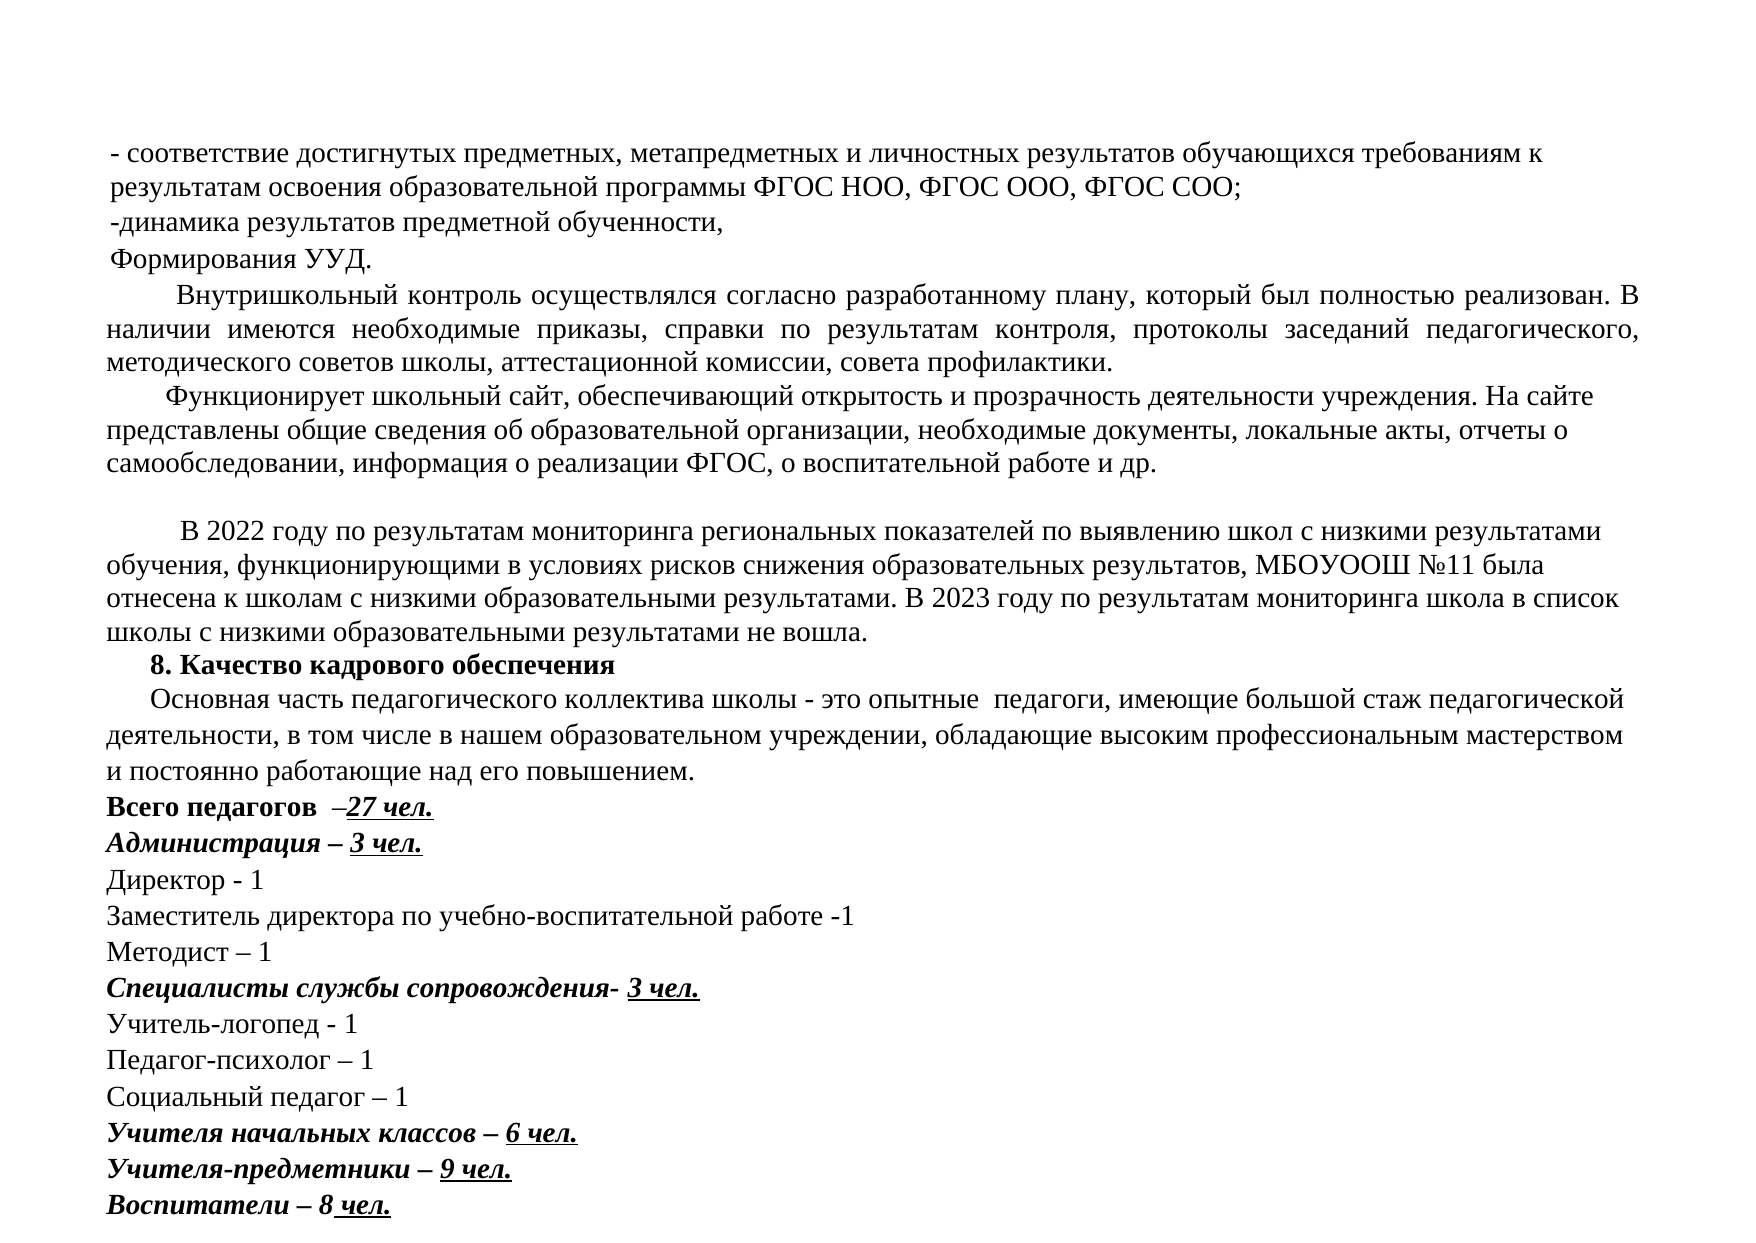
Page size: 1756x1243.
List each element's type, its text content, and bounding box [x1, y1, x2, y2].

text Социальный педагог – 1 [106, 1079, 1639, 1112]
text Заместитель директора по учебно-воспитательной работе -1 [106, 898, 1639, 931]
text Учитель-логопед - 1 [106, 1006, 1639, 1040]
text -динамика результатов предметной обученности, [110, 204, 868, 237]
text Администрация – 3 чел. [106, 826, 1639, 859]
text Воспитатели – 8 чел. [106, 1187, 1639, 1221]
text - соответствие достигнутых предметных, метапредметных и личностных результатов обучающихся требованиям к результатам освоения образовательной программы ФГОС НОО, ФГОС ООО, ФГОС СОО; [110, 137, 1556, 202]
text Формирования УУД. [110, 241, 868, 274]
text Всего педагогов –27 чел. [106, 789, 1639, 823]
text Функционирует школьный сайт, обеспечивающий открытость и прозрачность деятельности учреждения. На сайте представлены общие сведения об образовательной организации, необходимые документы, локальные акты, отчеты о самообследовании, информация о реализации ФГОС, о воспитательной работе и др. [106, 379, 1641, 479]
text Специалисты службы сопровождения- 3 чел. [106, 970, 1639, 1004]
text Методист – 1 [106, 934, 1639, 968]
text Педагог-психолог – 1 [106, 1042, 1639, 1076]
text Основная часть педагогического коллектива школы - это опытные педагоги, имеющие большой стаж педагогической деятельности, в том числе в нашем образовательном учреждении, обладающие высоким профессиональным мастерством и постоянно работающие над его повышением. [106, 681, 1639, 787]
text 8. Качество кадрового обеспечения [106, 647, 1641, 681]
text Учителя начальных классов – 6 чел. [106, 1115, 1639, 1148]
text Внутришкольный контроль осуществлялся согласно разработанному плану, который был полностью реализован. В наличии имеются необходимые приказы, справки по результатам контроля, протоколы заседаний педагогического, методического советов школы, аттестационной комиссии, совета профилактики. [106, 277, 1641, 378]
text Учителя-предметники – 9 чел. [106, 1151, 1639, 1184]
text Директор - 1 [106, 862, 1639, 895]
text В 2022 году по результатам мониторинга региональных показателей по выявлению школ с низкими результатами обучения, функционирующими в условиях рисков снижения образовательных результатов, МБОУООШ №11 была отнесена к школам с низкими образовательными результатами. В 2023 году по результатам мониторинга школа в список школы с низкими образовательными результатами не вошла. [106, 513, 1639, 647]
